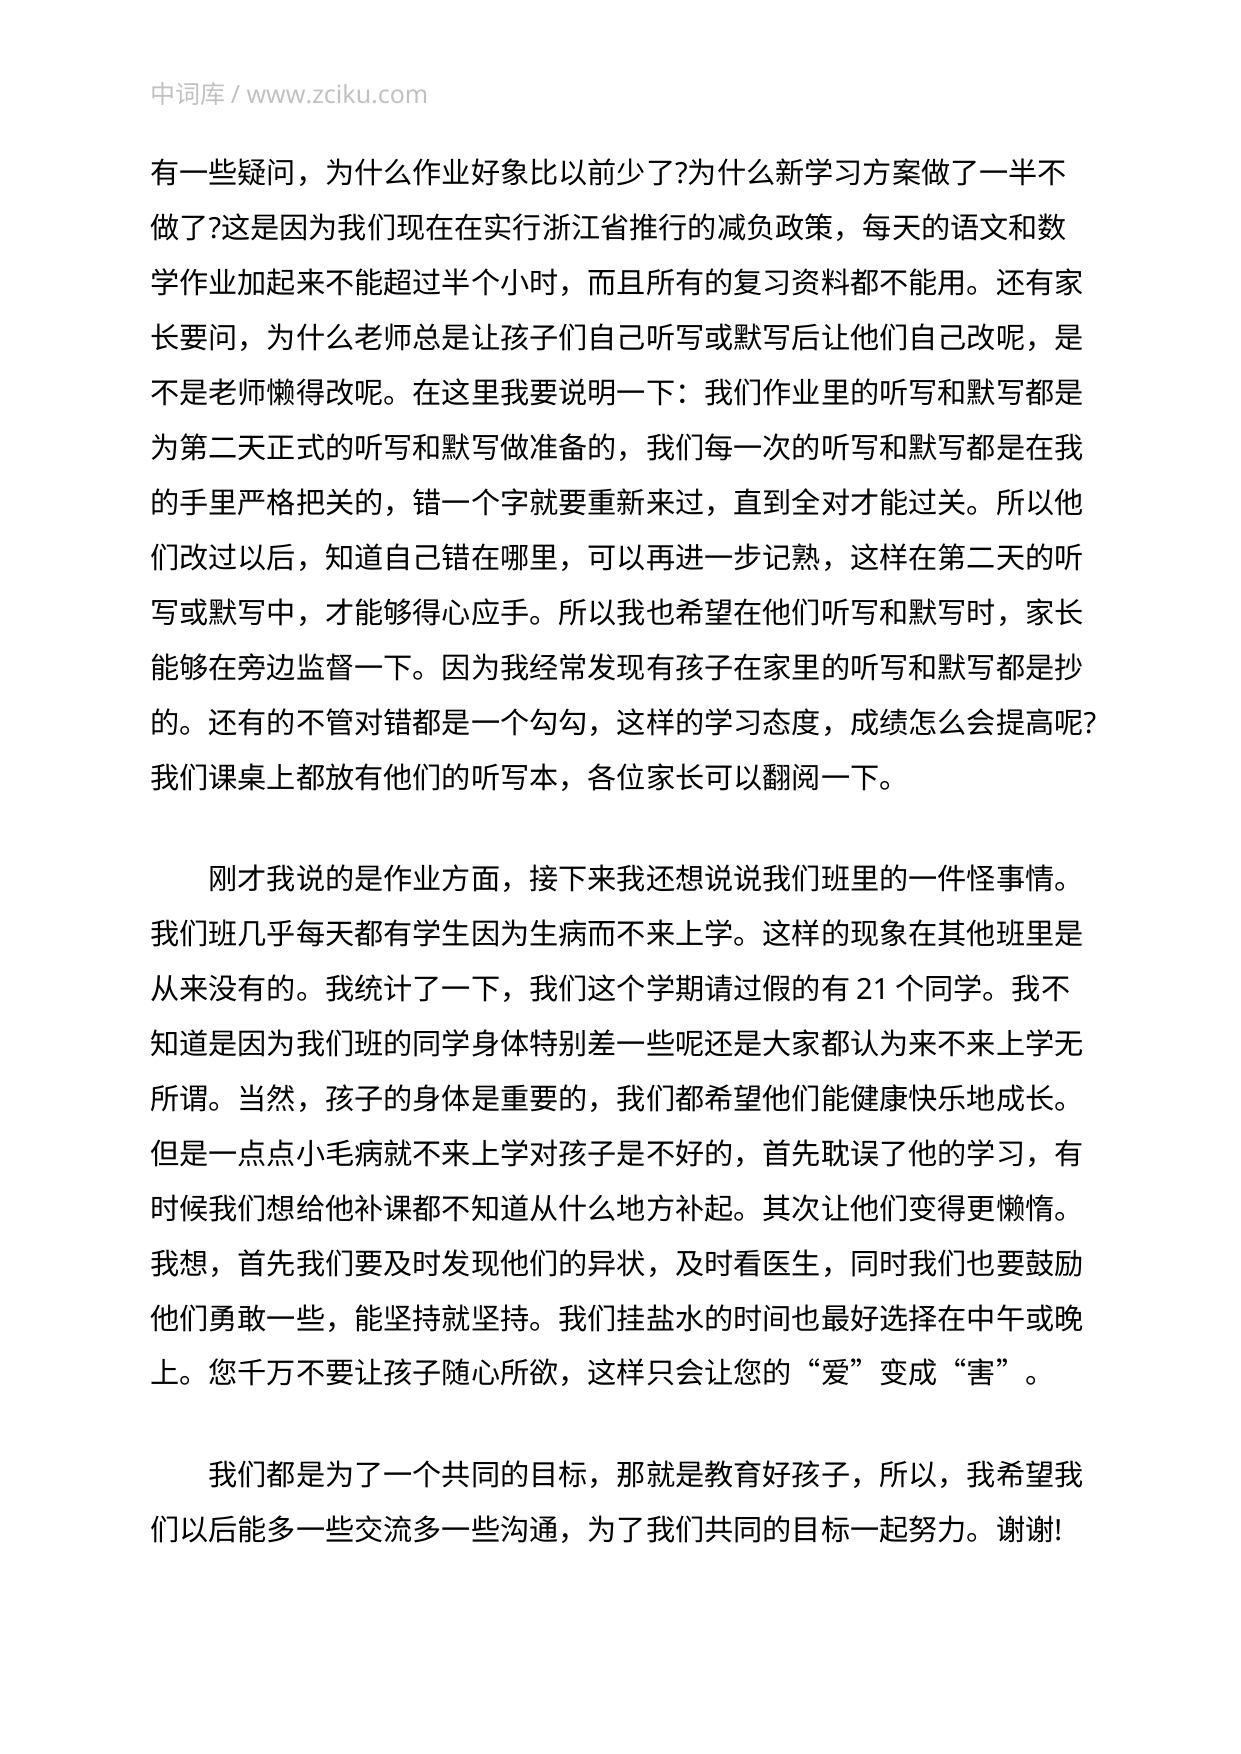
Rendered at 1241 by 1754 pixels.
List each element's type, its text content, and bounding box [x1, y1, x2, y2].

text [150, 150, 1090, 796]
text 刚才我说的是作业方面，接下来我还想说说我们班里的一件怪事情。我们班几乎每天都有学生因为生病而不来上学。这样的现象在其他班里是从来没有的。我统计了一下，我们这个学期请过假的有21个同学。我不知道是因为我们班的同学身体特别差一些呢还是大家都认为来不来上学无所谓。当然，孩子的身体是重要的，我们都希望他们能健康快乐地成长。但是一点点小毛病就不来上学对孩子是不好的，首先耽误了他的学习，有时候我们想给他补课都不知道从什么地方补起。其次让他们变得更懒惰。我想，首先我们要及时发现他们的异状，及时看医生，同时我们也要鼓励他们勇敢一些，能坚持就坚持。我们挂盐水的时间也最好选择在中午或晚上。您千万不要让孩子随心所欲，这样只会让您的“爱”变成“害”。 [150, 856, 1090, 1392]
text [150, 1452, 1090, 1549]
